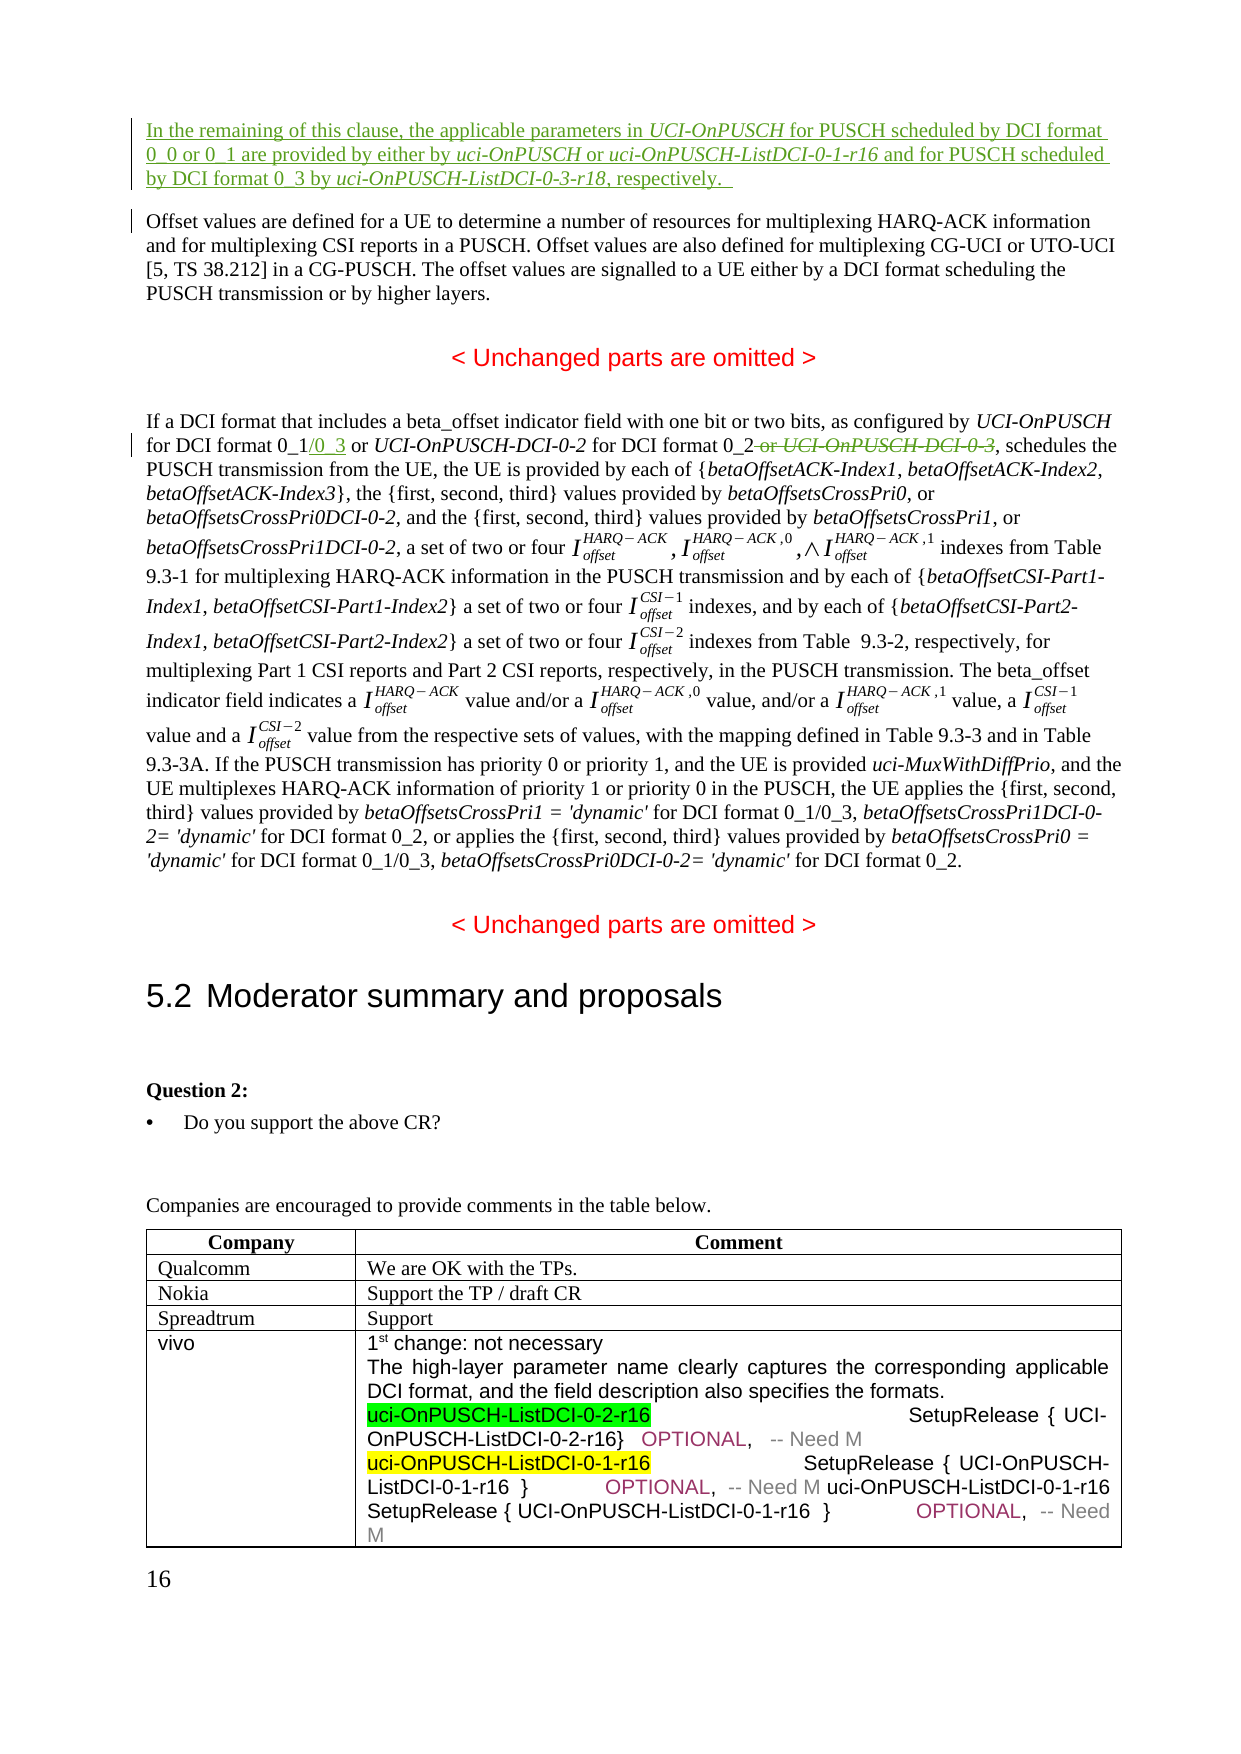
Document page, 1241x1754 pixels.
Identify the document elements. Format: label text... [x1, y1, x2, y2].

table_cell We are OK with the TPs. [356, 1255, 1121, 1279]
table_cell vivo [147, 1331, 355, 1546]
table_header Company [147, 1230, 355, 1254]
table_cell Support [356, 1306, 1121, 1330]
table_cell Spreadtrum [147, 1306, 355, 1330]
table_cell Nokia [147, 1281, 355, 1304]
text If a DCI format that includes a beta_offset indicator field with one bit or two bits, as configured by UCI-OnPUSCH for DCI format 0_1 or UCI-OnPUSCH-DCI-0-2 for DCI format 0_2, schedules the PUSCH transmission from the UE, the UE is provided by each of {betaOffsetACK-Index1, betaOffsetACK-Index2, betaOffsetACK-Index3}, the {first, second, third} values provided by betaOffsetsCrossPri0, or betaOffsetsCrossPri0DCI-0-2, and the {first, second, third} values provided by betaOffsetsCrossPri1, or betaOffsetsCrossPri1DCI-0-2, a set of two or four indexes from Table 9.3-1 for multiplexing HARQ-ACK information in the PUSCH transmission and by each of {betaOffsetCSI-Part1-Index1, betaOffsetCSI-Part1-Index2} a set of two or four indexes, and by each of {betaOffsetCSI-Part2-Index1, betaOffsetCSI-Part2-Index2} a set of two or four indexes from Table 9.3-2, respectively, for multiplexing Part 1 CSI reports and Part 2 CSI reports, respectively, in the PUSCH transmission. The beta_offset indicator field indicates a value and/or a value, and/or a value, a value and a value from the respective sets of values, with the mapping defined in Table 9.3-3 and in Table 9.3-3A. If the PUSCH transmission has priority 0 or priority 1, and the UE is provided uci-MuxWithDiffPrio, and the UE multiplexes HARQ-ACK information of priority 1 or priority 0 in the PUSCH, the UE applies the {first, second, third} values provided by betaOffsetsCrossPri1 = 'dynamic' for DCI format 0_1/0_3, betaOffsetsCrossPri1DCI-0-2= 'dynamic' for DCI format 0_2, or applies the {first, second, third} values provided by betaOffsetsCrossPri0 = 'dynamic' for DCI format 0_1/0_3, betaOffsetsCrossPri0DCI-0-2= 'dynamic' for DCI format 0_2. [146, 409, 1122, 872]
text Companies are encouraged to provide comments in the table below. [146, 1193, 1122, 1217]
list Do you support the above CR? [146, 1110, 1122, 1134]
table_cell Qualcomm [147, 1255, 355, 1279]
text < Unchanged parts are omitted > [146, 343, 1122, 372]
text Offset values are defined for a UE to determine a number of resources for multiplexing HARQ-ACK information and for multiplexing CSI reports in a PUSCH. Offset values are also defined for multiplexing CG-UCI or UTO-UCI [5, TS 38.212] in a CG-PUSCH. The offset values are signalled to a UE either by a DCI format scheduling the PUSCH transmission or by higher layers. [146, 209, 1122, 305]
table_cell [356, 1331, 1121, 1546]
text Question 2: [146, 1077, 1122, 1102]
table_header Comment [356, 1230, 1121, 1254]
subtitle Moderator summary and proposals [146, 976, 1122, 1014]
text < Unchanged parts are omitted > [146, 910, 1122, 938]
table_cell Support the TP / draft CR [356, 1281, 1121, 1304]
